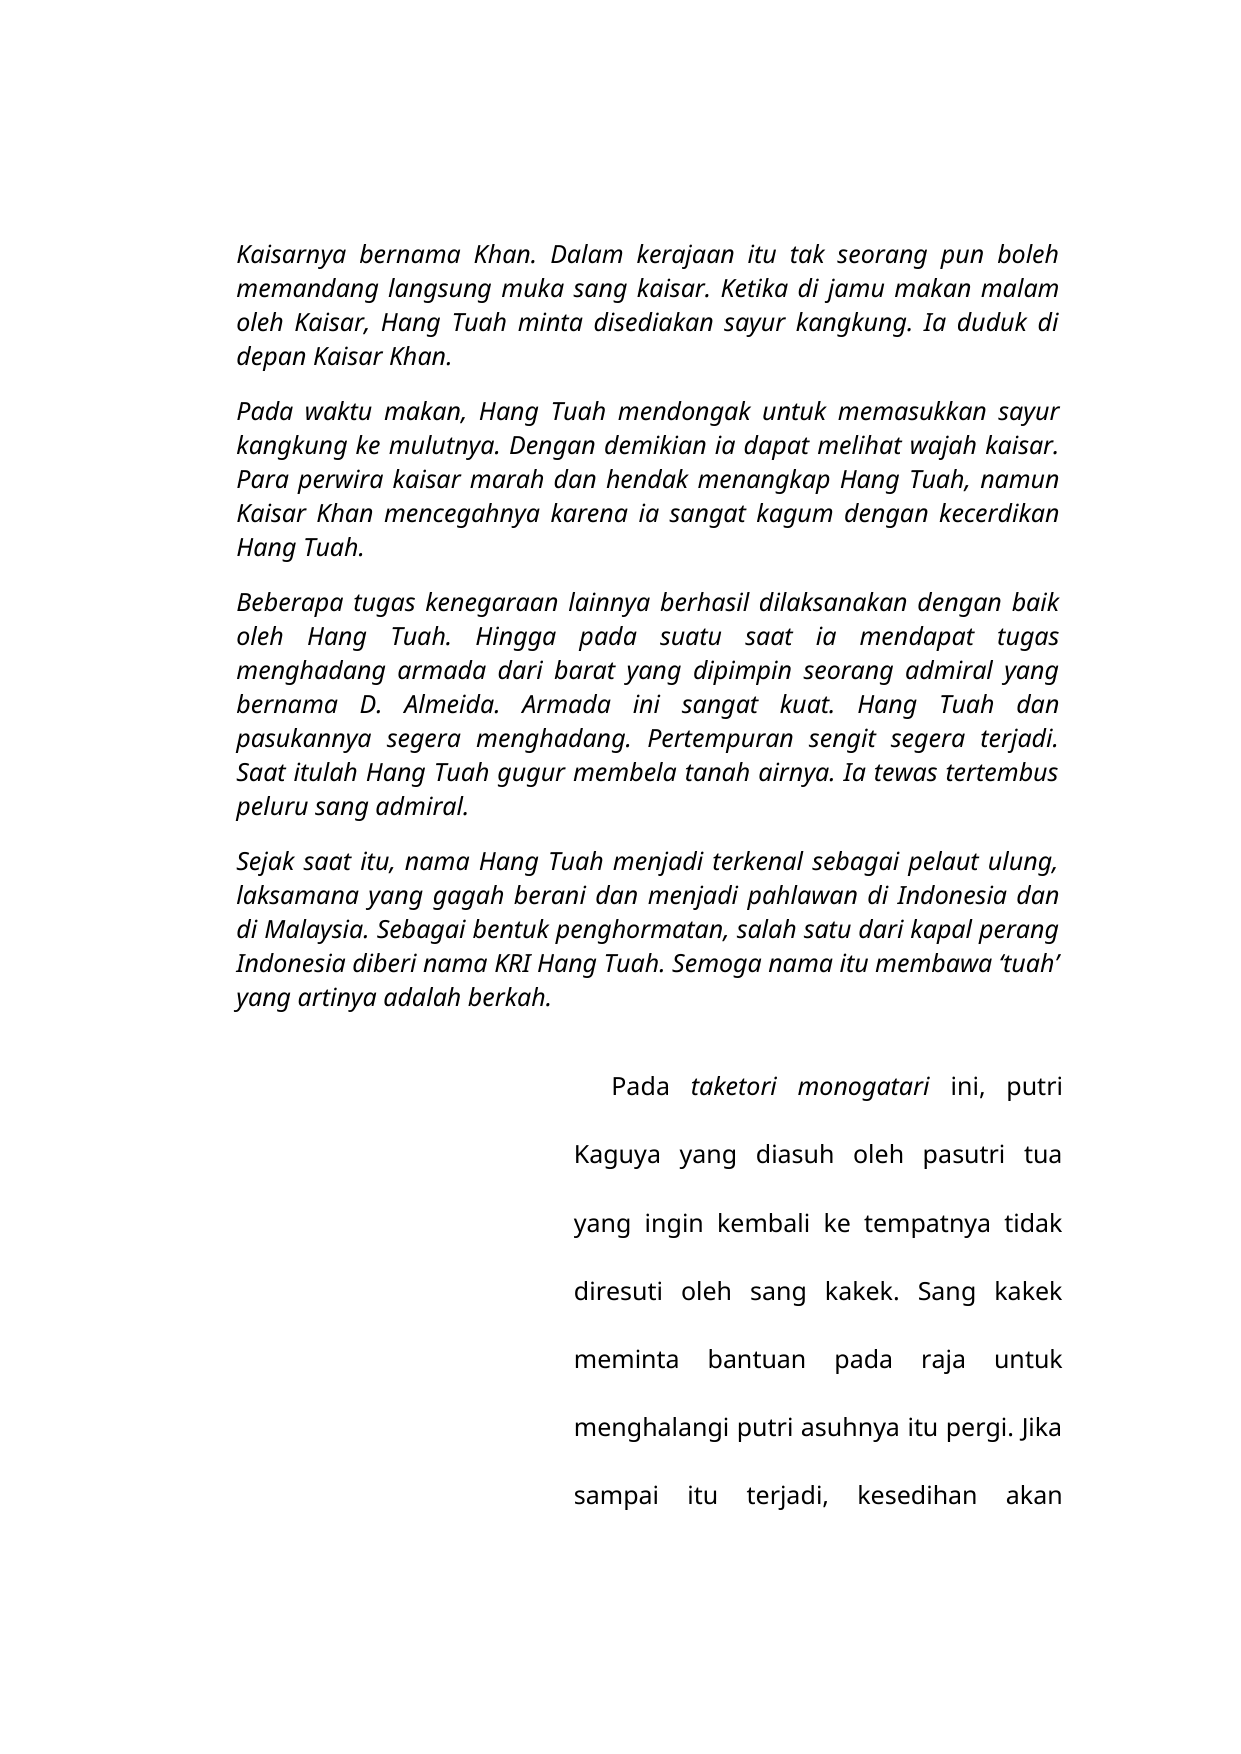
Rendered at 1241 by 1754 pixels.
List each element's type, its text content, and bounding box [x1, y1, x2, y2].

text Beberapa tugas kenegaraan lainnya berhasil dilaksanakan dengan baik oleh Hang Tuah. Hingga pada suatu saat ia mendapat tugas menghadang armada dari barat yang dipimpin seorang admiral yang bernama D. Almeida. Armada ini sangat kuat. Hang Tuah dan pasukannya segera menghadang. Pertempuran sengit segera terjadi. Saat itulah Hang Tuah gugur membela tanah airnya. Ia tewas tertembus peluru sang admiral. [236, 584, 1063, 823]
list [574, 1069, 1063, 1512]
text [236, 236, 1063, 372]
text Pada waktu makan, Hang Tuah mendongak untuk memasukkan sayur kangkung ke mulutnya. Dengan demikian ia dapat melihat wajah kaisar. Para perwira kaisar marah dan hendak menangkap Hang Tuah, namun Kaisar Khan mencegahnya karena ia sangat kagum dengan kecerdikan Hang Tuah. [236, 393, 1063, 564]
text Sejak saat itu, nama Hang Tuah menjadi terkenal sebagai pelaut ulung, laksamana yang gagah berani dan menjadi pahlawan di Indonesia dan di Malaysia. Sebagai bentuk penghormatan, salah satu dari kapal perang Indonesia diberi nama KRI Hang Tuah. Semoga nama itu membawa ‘tuah’ yang artinya adalah berkah. [236, 844, 1063, 1014]
